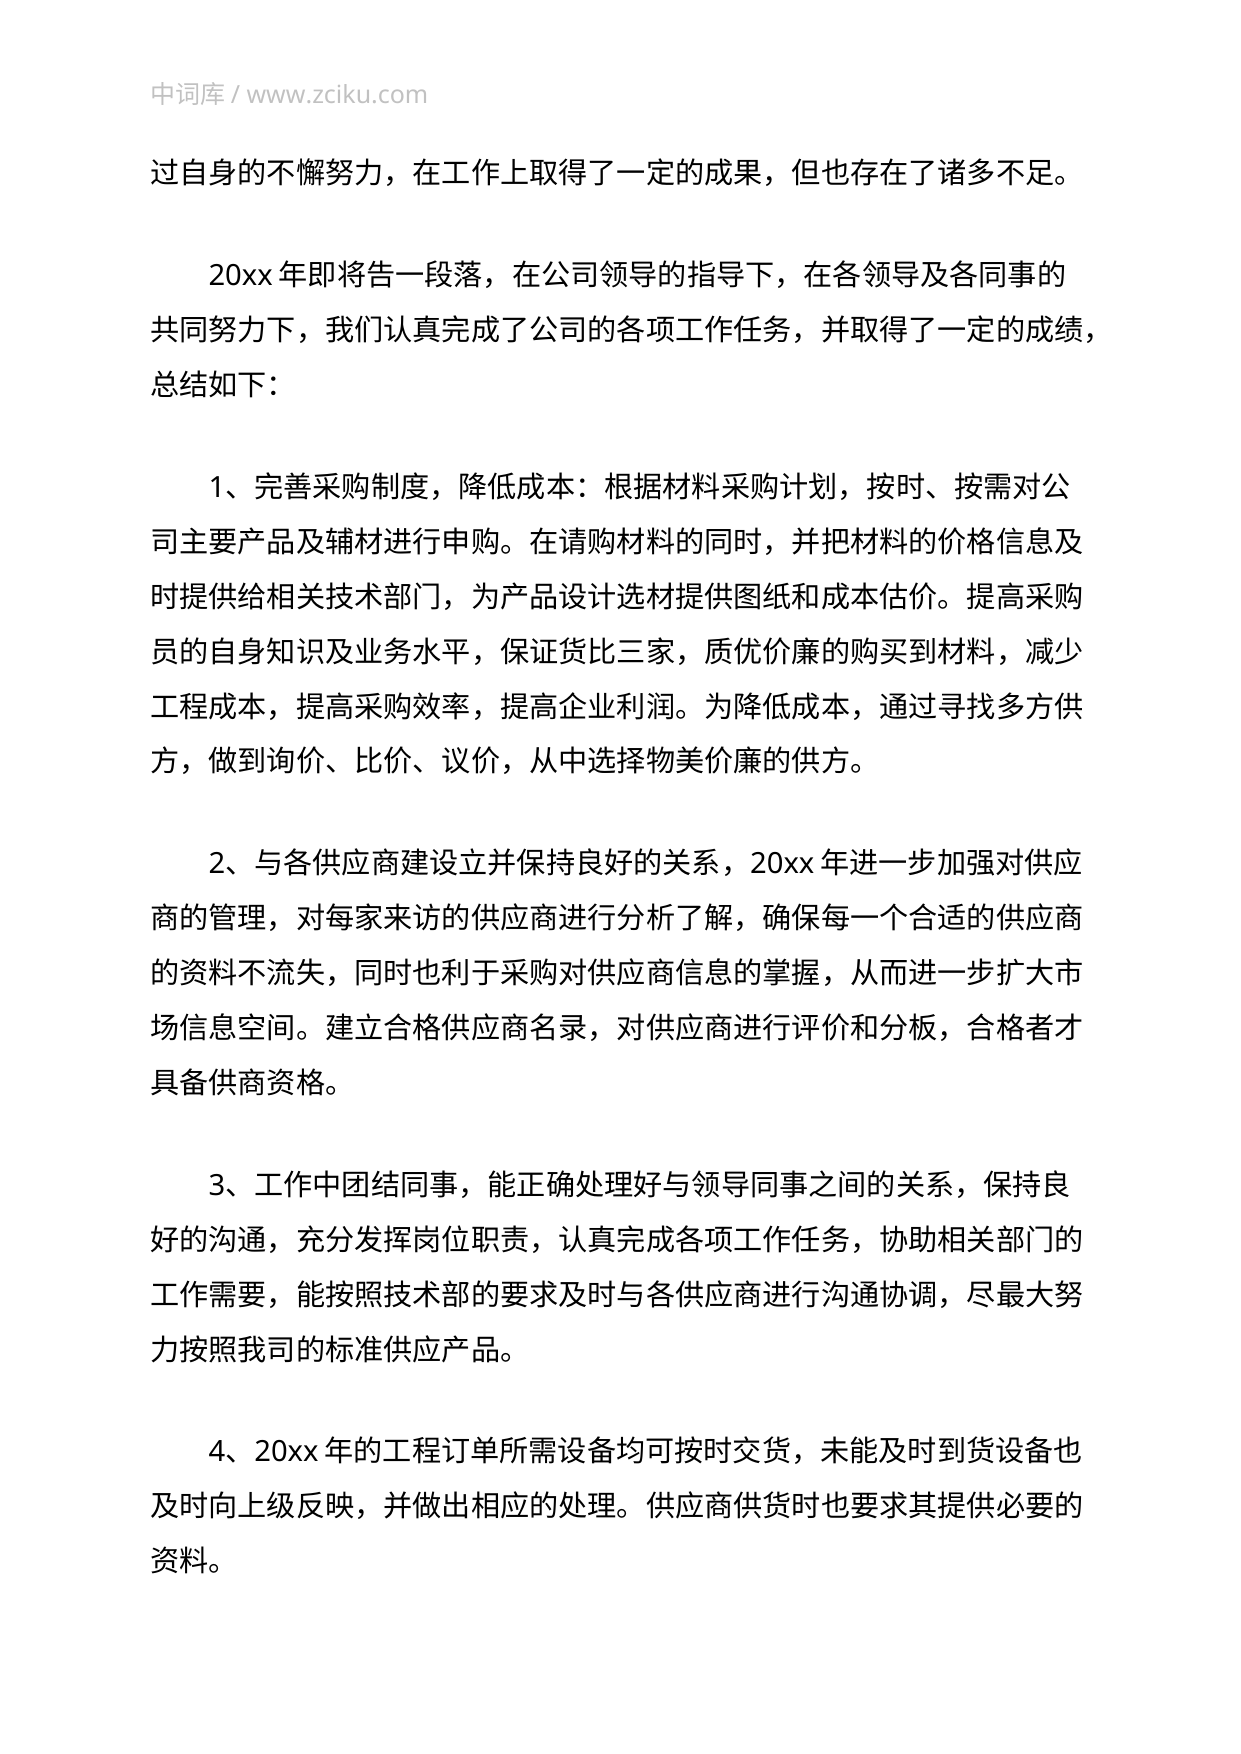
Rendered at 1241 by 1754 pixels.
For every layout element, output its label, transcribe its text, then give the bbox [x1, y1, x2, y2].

text 20xx年即将告一段落，在公司领导的指导下，在各领导及各同事的共同努力下，我们认真完成了公司的各项工作任务，并取得了一定的成绩，总结如下： [150, 252, 1090, 404]
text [150, 150, 1090, 192]
text 3、工作中团结同事，能正确处理好与领导同事之间的关系，保持良好的沟通，充分发挥岗位职责，认真完成各项工作任务，协助相关部门的工作需要，能按照技术部的要求及时与各供应商进行沟通协调，尽最大努力按照我司的标准供应产品。 [150, 1161, 1090, 1368]
text 2、与各供应商建设立并保持良好的关系，20xx年进一步加强对供应商的管理，对每家来访的供应商进行分析了解，确保每一个合适的供应商的资料不流失，同时也利于采购对供应商信息的掌握，从而进一步扩大市场信息空间。建立合格供应商名录，对供应商进行评价和分板，合格者才具备供商资格。 [150, 840, 1090, 1102]
text 1、完善采购制度，降低成本：根据材料采购计划，按时、按需对公司主要产品及辅材进行申购。在请购材料的同时，并把材料的价格信息及时提供给相关技术部门，为产品设计选材提供图纸和成本估价。提高采购员的自身知识及业务水平，保证货比三家，质优价廉的购买到材料，减少工程成本，提高采购效率，提高企业利润。为降低成本，通过寻找多方供方，做到询价、比价、议价，从中选择物美价廉的供方。 [150, 463, 1090, 780]
text 4、20xx年的工程订单所需设备均可按时交货，未能及时到货设备也及时向上级反映，并做出相应的处理。供应商供货时也要求其提供必要的资料。 [150, 1428, 1090, 1580]
